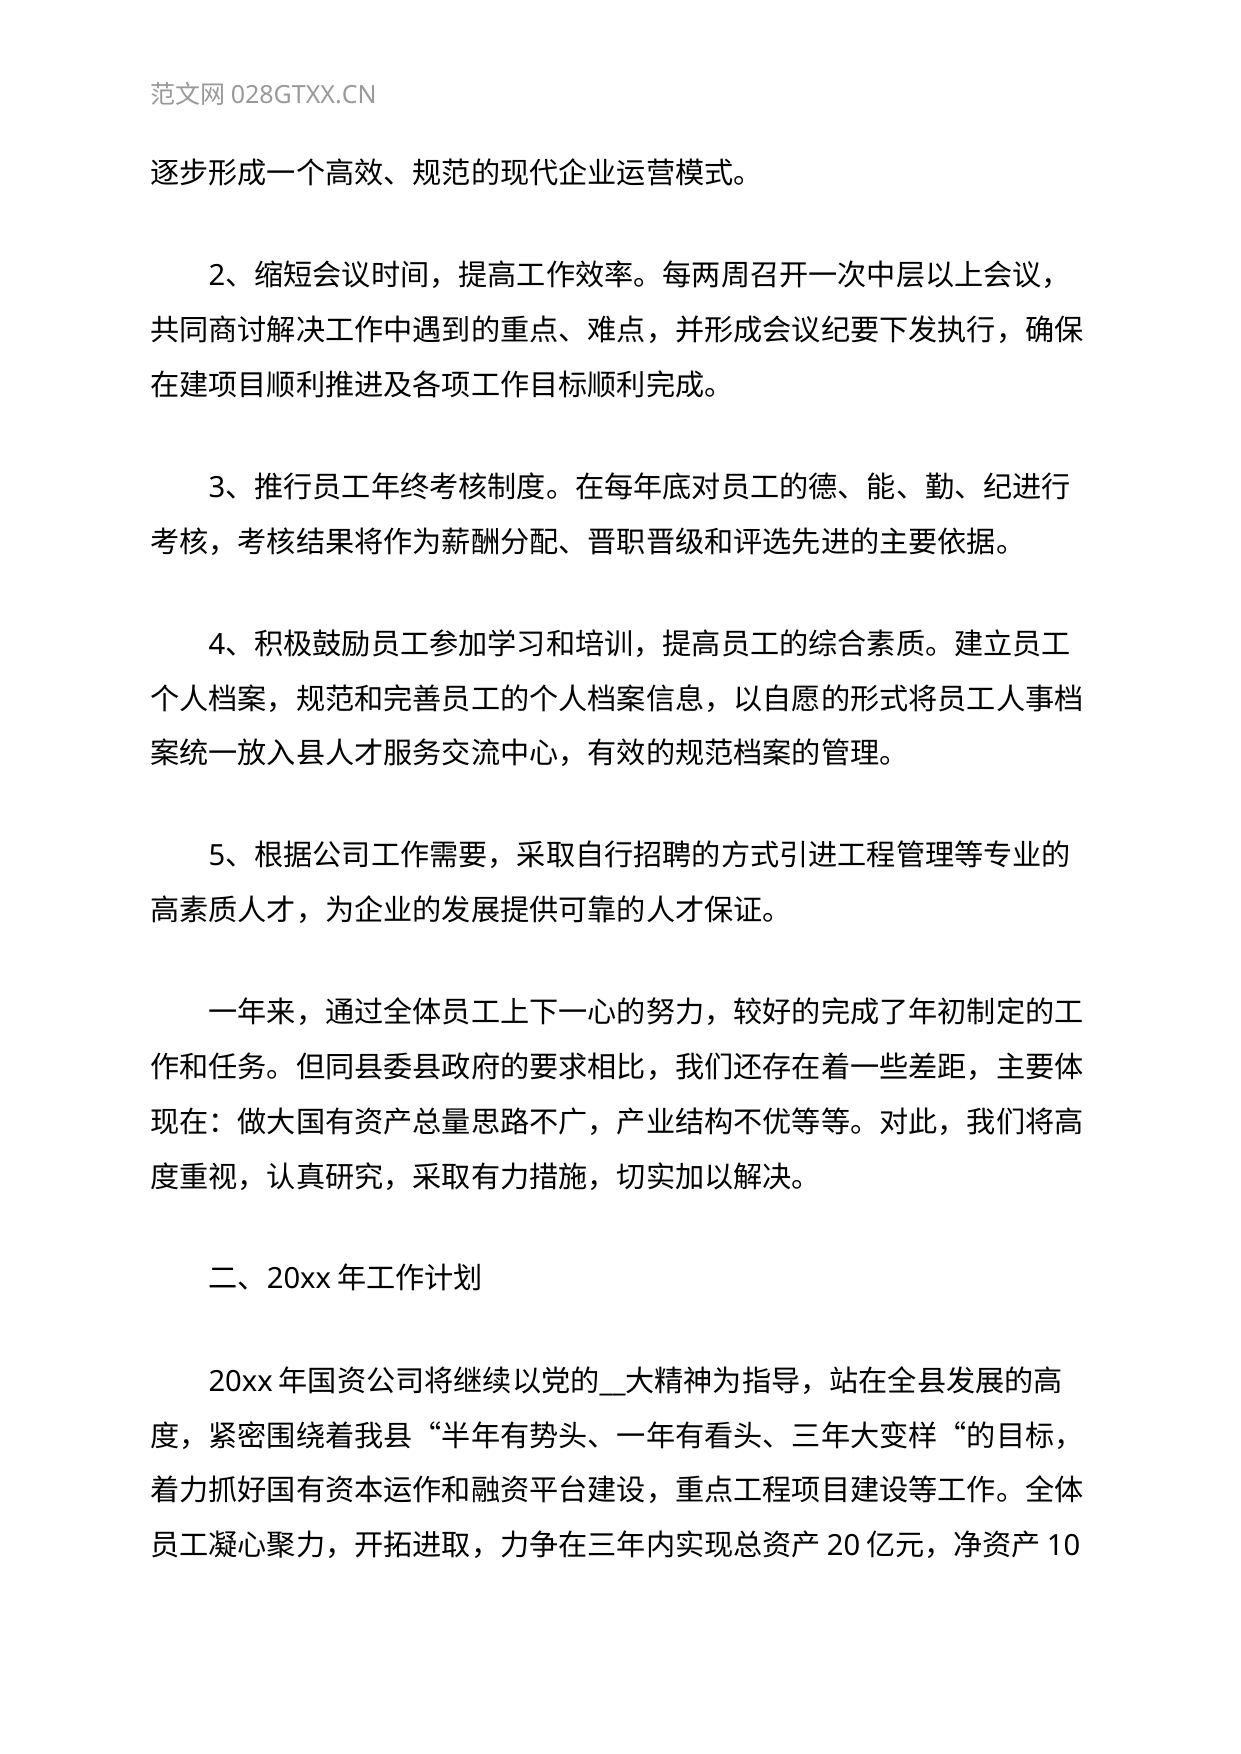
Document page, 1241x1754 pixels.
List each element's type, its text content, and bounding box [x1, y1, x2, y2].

text 4、积极鼓励员工参加学习和培训，提高员工的综合素质。建立员工个人档案，规范和完善员工的个人档案信息，以自愿的形式将员工人事档案统一放入县人才服务交流中心，有效的规范档案的管理。 [150, 620, 1090, 772]
text 一年来，通过全体员工上下一心的努力，较好的完成了年初制定的工作和任务。但同县委县政府的要求相比，我们还存在着一些差距，主要体现在：做大国有资产总量思路不广，产业结构不优等等。对此，我们将高度重视，认真研究，采取有力措施，切实加以解决。 [150, 989, 1090, 1196]
text 5、根据公司工作需要，采取自行招聘的方式引进工程管理等专业的高素质人才，为企业的发展提供可靠的人才保证。 [150, 832, 1090, 929]
text 二、20xx年工作计划 [150, 1255, 1090, 1297]
text 3、推行员工年终考核制度。在每年底对员工的德、能、勤、纪进行考核，考核结果将作为薪酬分配、晋职晋级和评选先进的主要依据。 [150, 463, 1090, 561]
text 2、缩短会议时间，提高工作效率。每两周召开一次中层以上会议，共同商讨解决工作中遇到的重点、难点，并形成会议纪要下发执行，确保在建项目顺利推进及各项工作目标顺利完成。 [150, 252, 1090, 404]
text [150, 1357, 1090, 1564]
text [150, 150, 1090, 192]
